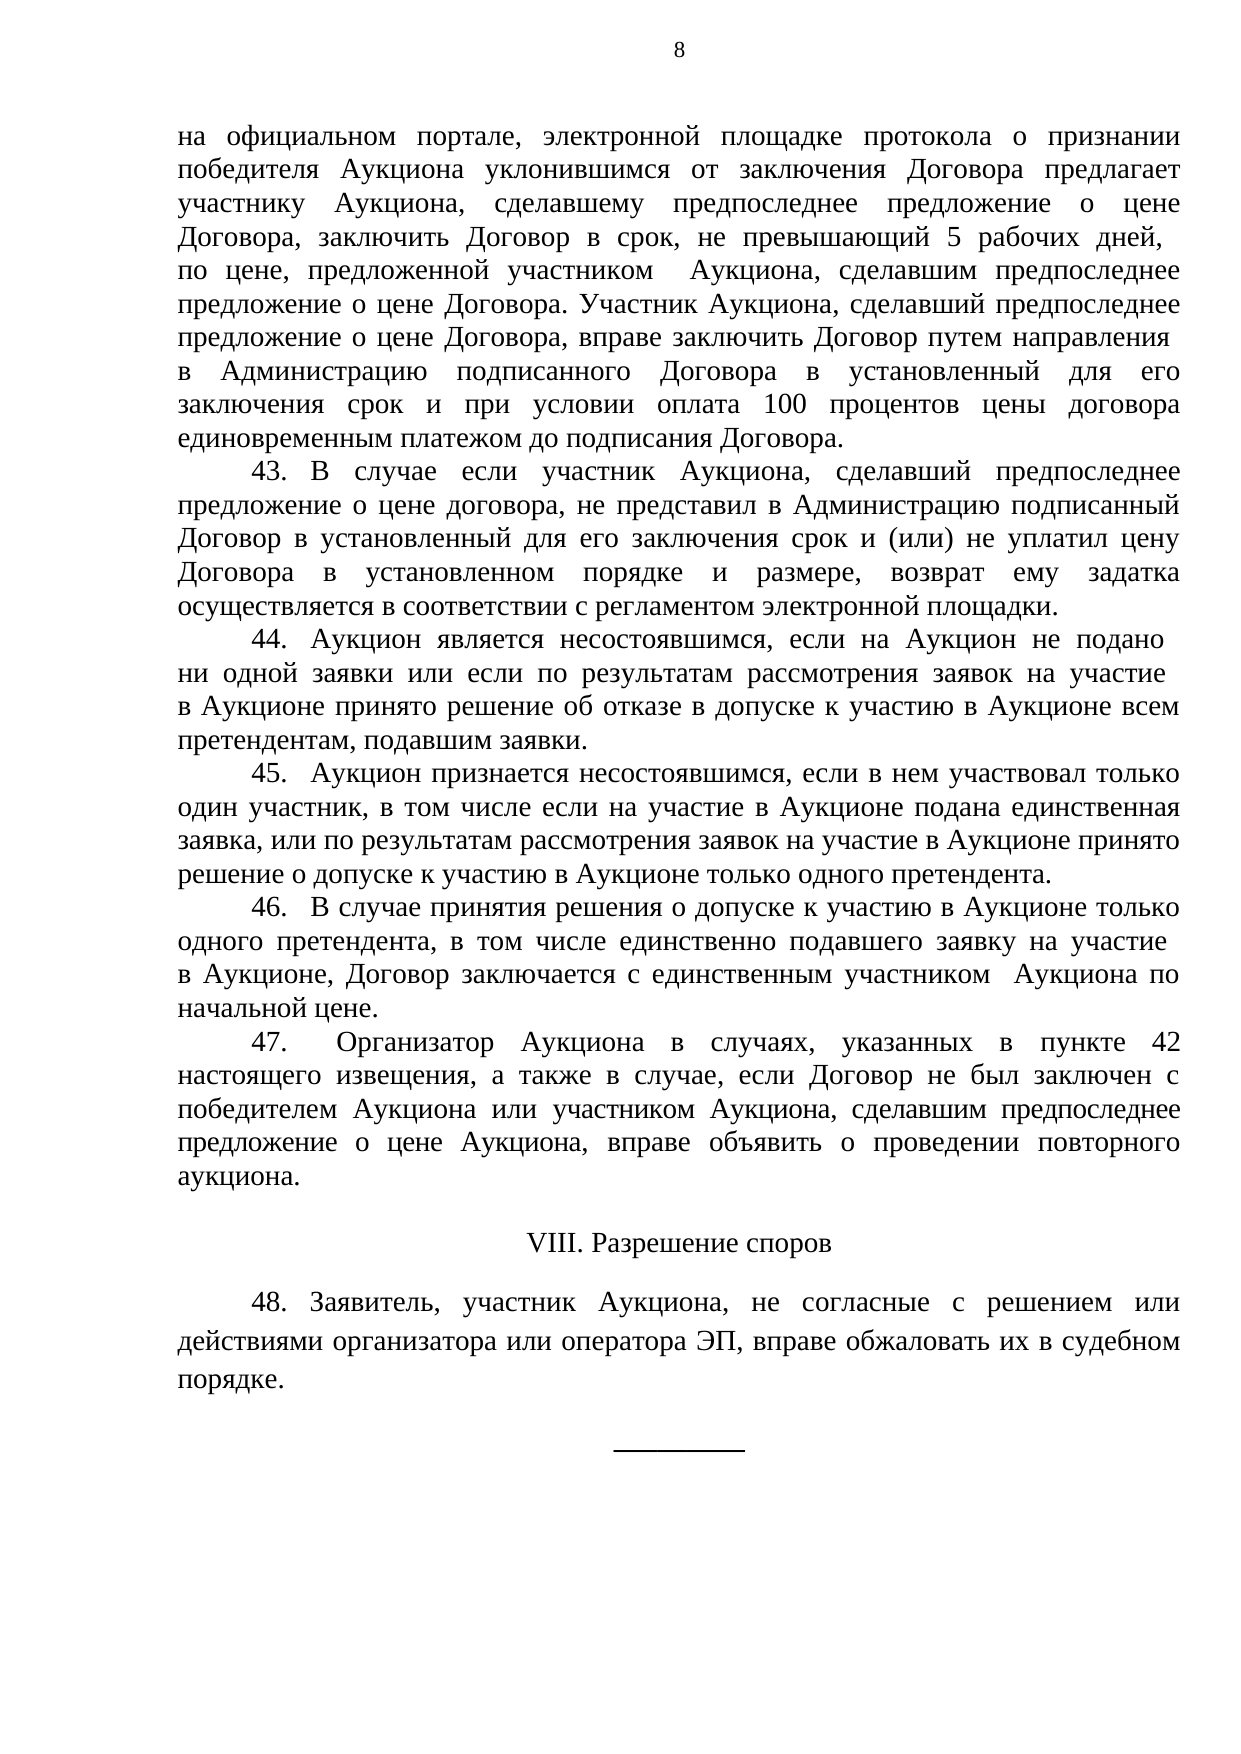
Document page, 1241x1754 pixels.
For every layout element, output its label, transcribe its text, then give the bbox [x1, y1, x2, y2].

text _________ [177, 1421, 1181, 1454]
text В случае если участник Аукциона, сделавший предпоследнее предложение о цене договора, не представил в Администрацию подписанный Договор в установленный для его заключения срок и (или) не уплатил цену Договора в установленном порядке и размере, возврат ему задатка осуществляется в соответствии с регламентом электронной площадки. [177, 453, 1181, 621]
text 48. Заявитель, участник Аукциона, не согласные с решением или действиями организатора или оператора ЭП, вправе обжаловать их в судебном порядке. [177, 1284, 1181, 1395]
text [177, 118, 1181, 453]
text Аукцион является несостоявшимся, если на Аукцион не подано ни одной заявки или если по результатам рассмотрения заявок на участие в Аукционе принято решение об отказе в допуске к участию в Аукционе всем претендентам, подавшим заявки. [177, 621, 1181, 755]
text Организатор Аукциона в случаях, указанных в пункте 42 настоящего извещения, а также в случае, если Договор не был заключен с победителем Аукциона или участником Аукциона, сделавшим предпоследнее предложение о цене Аукциона, вправе объявить о проведении повторного аукциона. [177, 1024, 1181, 1191]
text Аукцион признается несостоявшимся, если в нем участвовал только один участник, в том числе если на участие в Аукционе подана единственная заявка, или по результатам рассмотрения заявок на участие в Аукционе принято решение о допуске к участию в Аукционе только одного претендента. [177, 755, 1181, 889]
text В случае принятия решения о допуске к участию в Аукционе только одного претендента, в том числе единственно подавшего заявку на участие в Аукционе, Договор заключается с единственным участником Аукциона по начальной цене. [177, 889, 1181, 1024]
text VIII. Разрешение споров [177, 1225, 1181, 1258]
